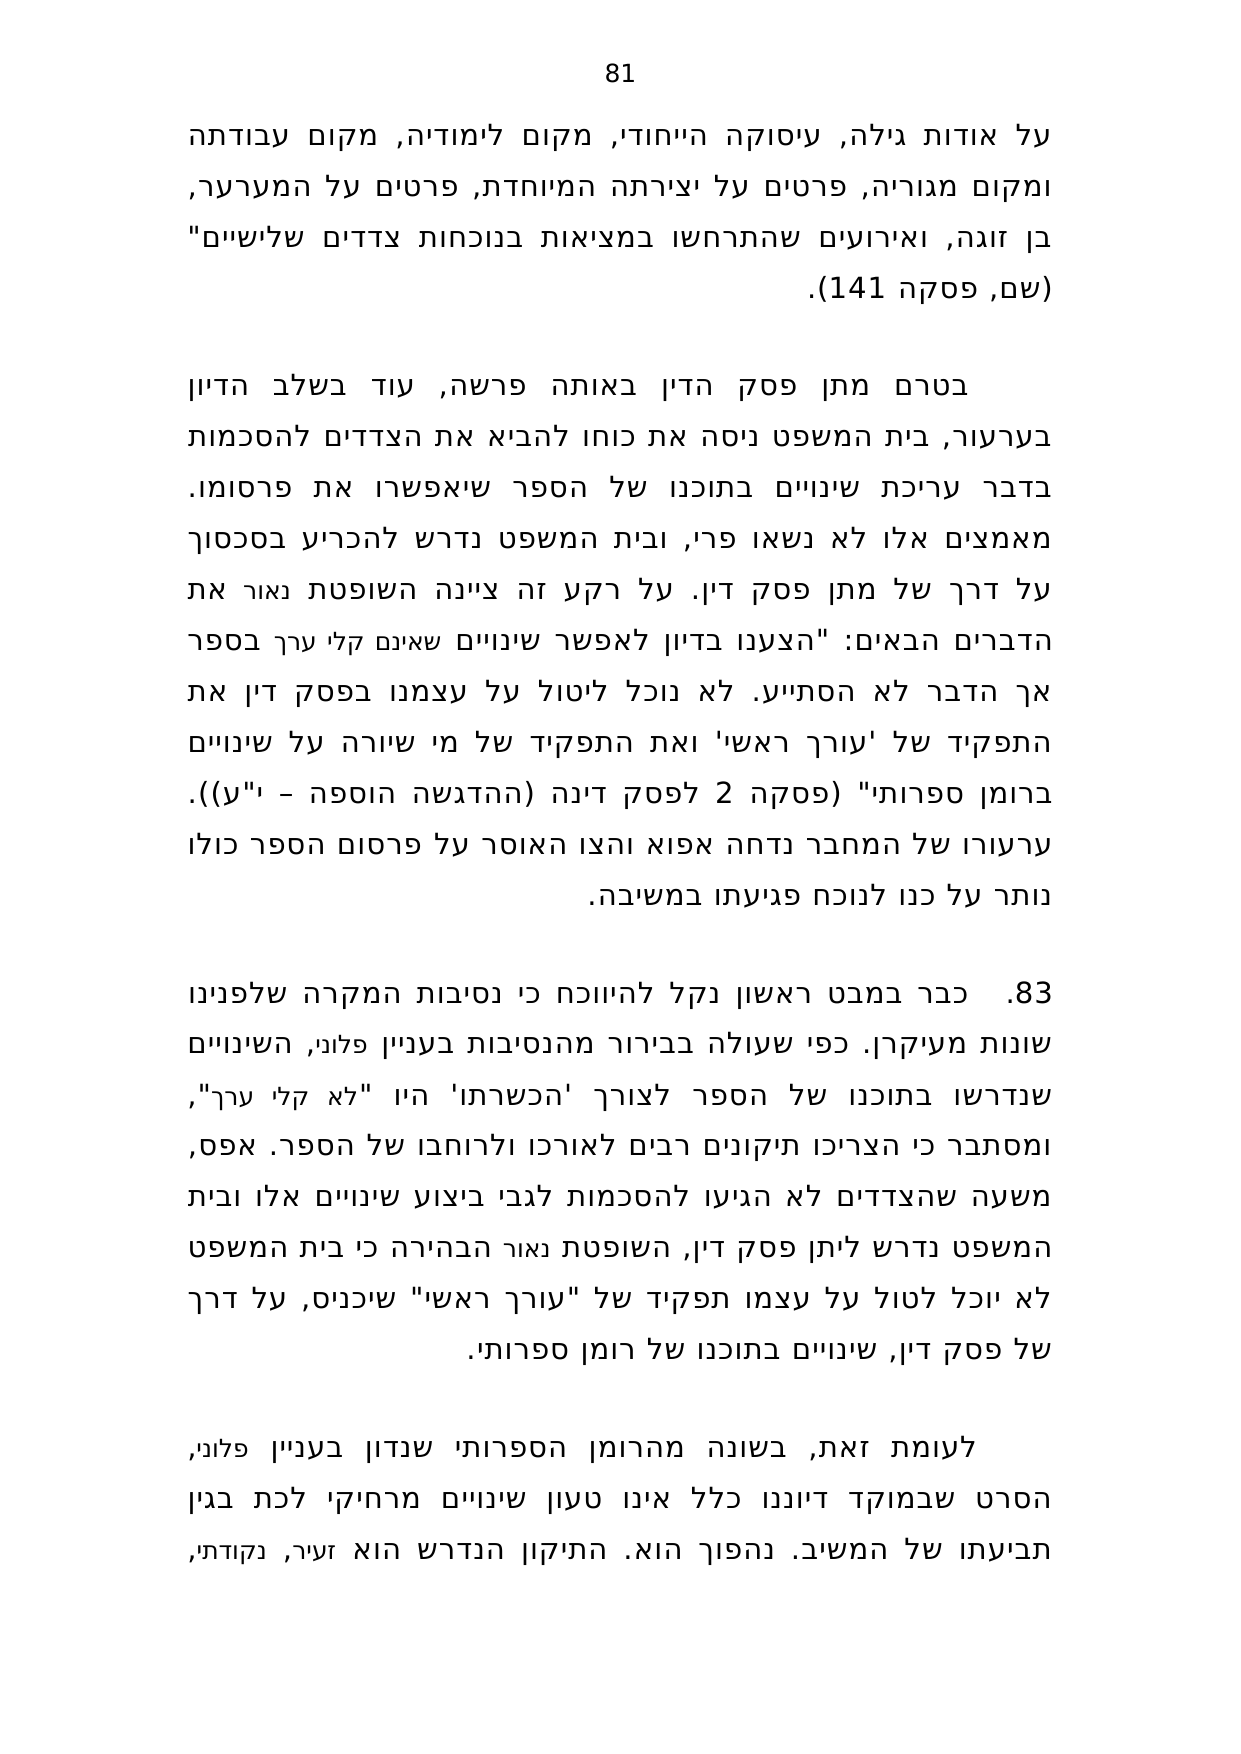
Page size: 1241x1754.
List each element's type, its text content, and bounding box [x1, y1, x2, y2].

text 83. כבר במבט ראשון נקל להיווכח כי נסיבות המקרה שלפנינו שונות מעיקרן. כפי שעולה בבירור מהנסיבות בעניין פלוני, השינויים שנדרשו בתוכנו של הספר לצורך 'הכשרתו' היו "לא קלי ערך", ומסתבר כי הצריכו תיקונים רבים לאורכו ולרוחבו של הספר. אפס, משעה שהצדדים לא הגיעו להסכמות לגבי ביצוע שינויים אלו ובית המשפט נדרש ליתן פסק דין, השופטת נאור הבהירה כי בית המשפט לא יוכל לטול על עצמו תפקיד של "עורך ראשי" שיכניס, על דרך של פסק דין, שינויים בתוכנו של רומן ספרותי. [187, 976, 1053, 1366]
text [187, 1430, 1053, 1566]
text בטרם מתן פסק הדין באותה פרשה, עוד בשלב הדיון בערעור, בית המשפט ניסה את כוחו להביא את הצדדים להסכמות בדבר עריכת שינויים בתוכנו של הספר שיאפשרו את פרסומו. מאמצים אלו לא נשאו פרי, ובית המשפט נדרש להכריע בסכסוך על דרך של מתן פסק דין. על רקע זה ציינה השופטת נאור את הדברים הבאים: "הצענו בדיון לאפשר שינויים שאינם קלי ערך בספר אך הדבר לא הסתייע. לא נוכל ליטול על עצמנו בפסק דין את התפקיד של 'עורך ראשי' ואת התפקיד של מי שיורה על שינויים ברומן ספרותי" (פסקה 2 לפסק דינה (ההדגשה הוספה – י"ע)). ערעורו של המחבר נדחה אפוא והצו האוסר על פרסום הספר כולו נותר על כנו לנוכח פגיעתו במשיבה. [187, 369, 1053, 912]
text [187, 118, 1053, 305]
